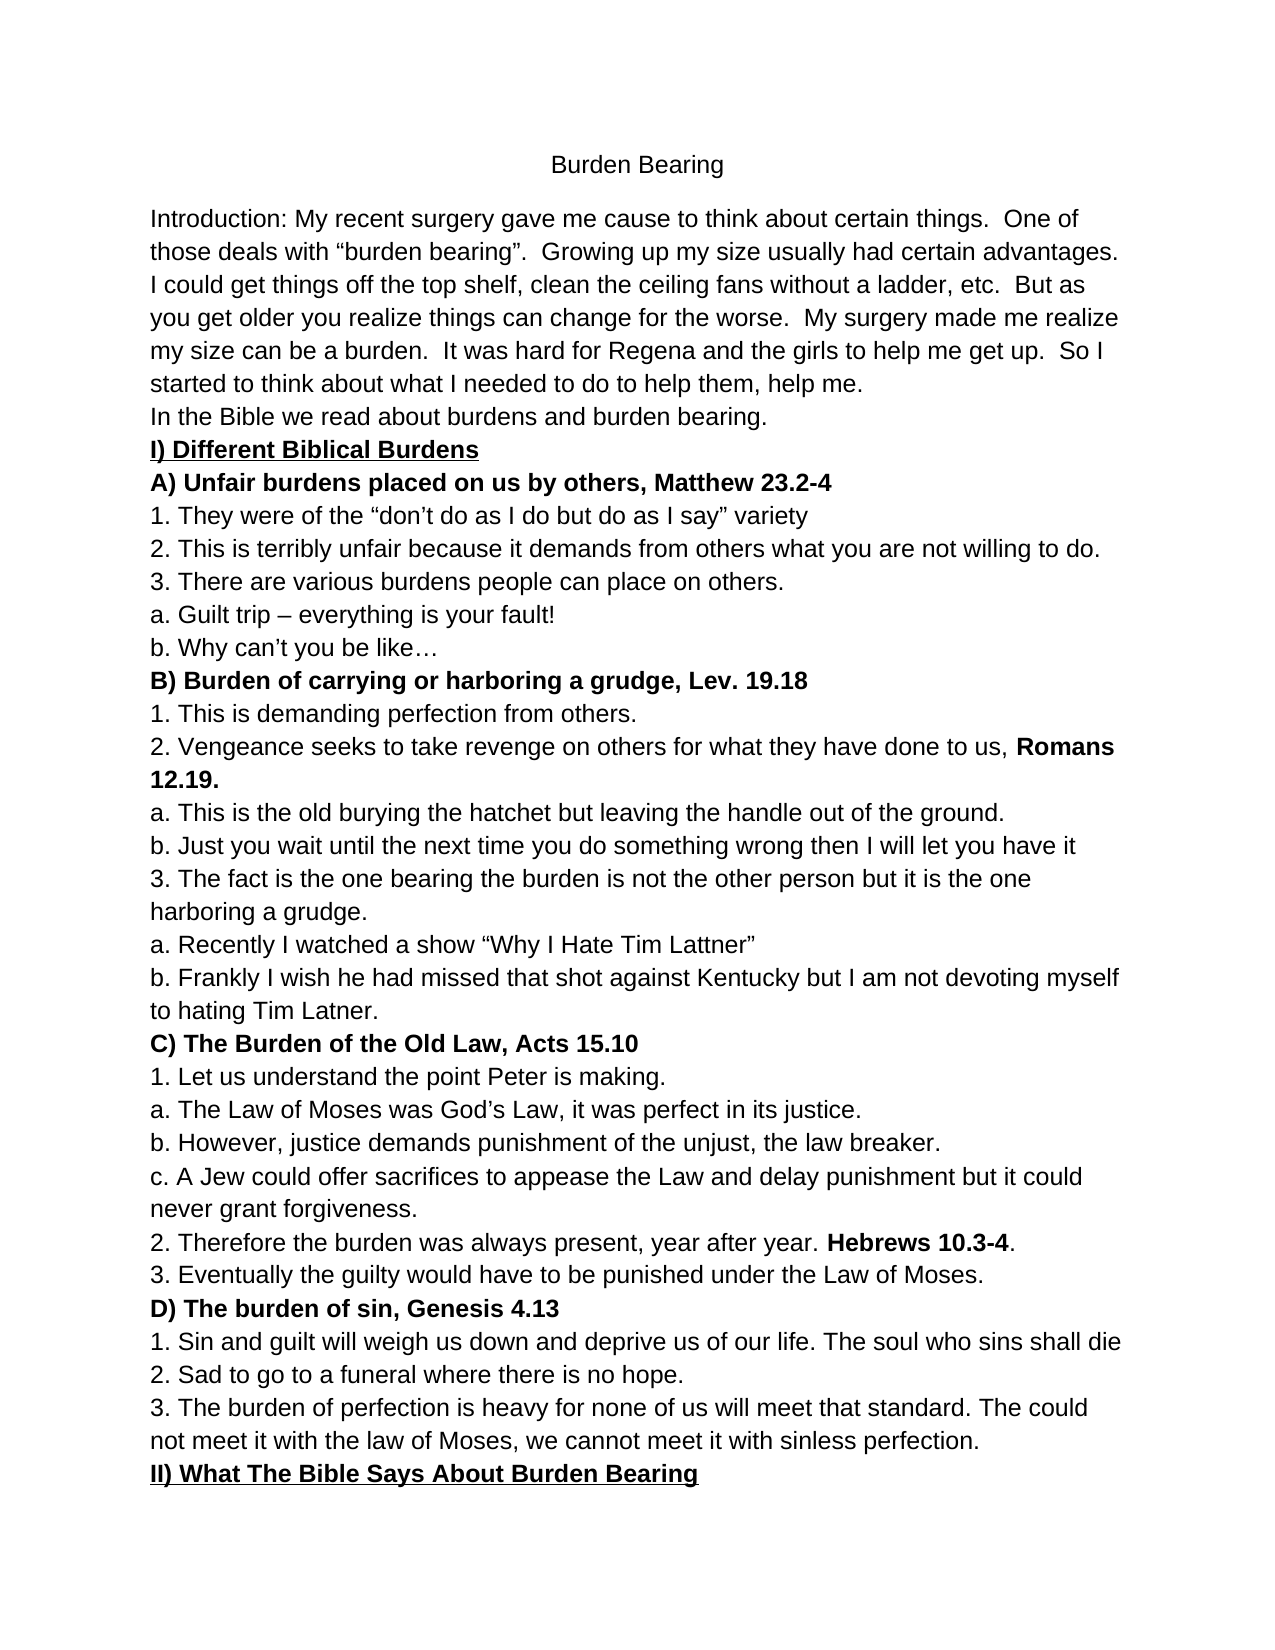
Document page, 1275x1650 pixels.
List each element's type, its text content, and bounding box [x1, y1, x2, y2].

text D) The burden of sin, Genesis 4.13 [150, 1293, 1125, 1322]
text 1. Sin and guilt will weigh us down and deprive us of our life. The soul who sins shall die [150, 1327, 1125, 1355]
text 2. Therefore the burden was always present, year after year. Hebrews 10.3-4. [150, 1227, 1125, 1256]
text I) Different Biblical Burdens [150, 435, 1125, 464]
text 3. The fact is the one bearing the burden is not the other person but it is the one harboring a grudge. [150, 864, 1125, 926]
text b. Why can’t you be like… [150, 633, 1125, 662]
text 3. The burden of perfection is heavy for none of us will meet that standard. The could not meet it with the law of Moses, we cannot meet it with sinless perfection. [150, 1393, 1125, 1454]
text B) Burden of carrying or harboring a grudge, Lev. 19.18 [150, 666, 1125, 695]
text b. Frankly I wish he had missed that shot against Kentucky but I am not devoting myself to hating Tim Latner. [150, 963, 1125, 1025]
text II) What The Bible Says About Burden Bearing [150, 1459, 1125, 1487]
text a. The Law of Moses was God’s Law, it was perfect in its justice. [150, 1095, 1125, 1124]
text c. A Jew could offer sacrifices to appease the Law and delay punishment but it could never grant forgiveness. [150, 1161, 1125, 1223]
text 3. There are various burdens people can place on others. [150, 567, 1125, 596]
text In the Bible we read about burdens and burden bearing. [150, 402, 1125, 431]
text b. However, justice demands punishment of the unjust, the law breaker. [150, 1128, 1125, 1157]
text 1. They were of the “don’t do as I do but do as I say” variety [150, 501, 1125, 530]
text a. Recently I watched a show “Why I Hate Tim Lattner” [150, 930, 1125, 959]
text 1. This is demanding perfection from others. [150, 699, 1125, 728]
text a. This is the old burying the hatchet but leaving the handle out of the ground. [150, 798, 1125, 827]
text 1. Let us understand the point Peter is making. [150, 1062, 1125, 1091]
text Burden Bearing [150, 150, 1125, 179]
text 2. This is terribly unfair because it demands from others what you are not willing to do. [150, 534, 1125, 563]
text b. Just you wait until the next time you do something wrong then I will let you have it [150, 831, 1125, 860]
text 3. Eventually the guilty would have to be punished under the Law of Moses. [150, 1261, 1125, 1289]
text 2. Sad to go to a funeral where there is no hope. [150, 1359, 1125, 1388]
text Introduction: My recent surgery gave me cause to think about certain things. One of those deals with “burden bearing”. Growing up my size usually had certain advantages. I could get things off the top shelf, clean the ceiling fans without a ladder, etc. But as you get older you realize things can change for the worse. My surgery made me realize my size can be a burden. It was hard for Regena and the girls to help me get up. So I started to think about what I needed to do to help them, help me. [150, 204, 1125, 398]
text a. Guilt trip – everything is your fault! [150, 600, 1125, 629]
text A) Unfair burdens placed on us by others, Matthew 23.2-4 [150, 468, 1125, 497]
text C) The Burden of the Old Law, Acts 15.10 [150, 1029, 1125, 1058]
text 2. Vengeance seeks to take revenge on others for what they have done to us, Romans 12.19. [150, 732, 1125, 794]
